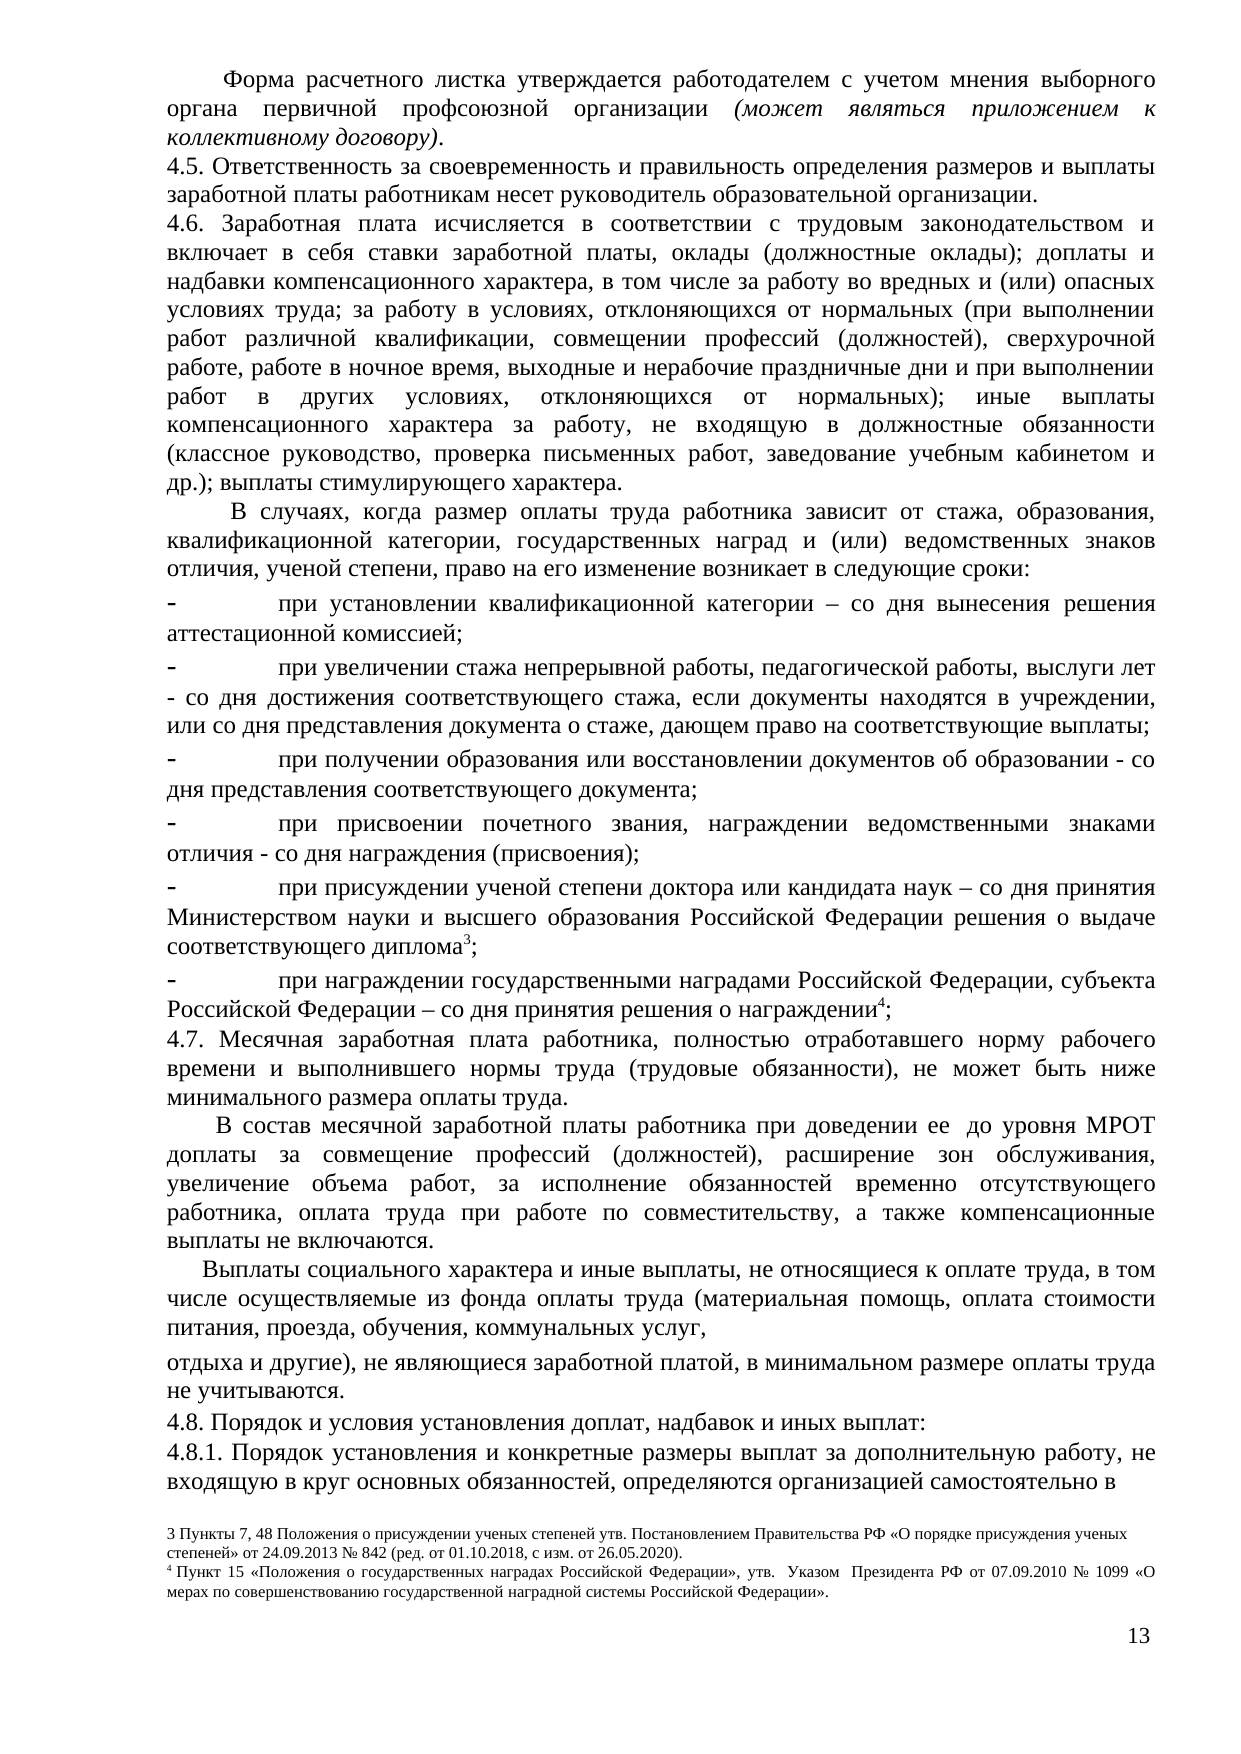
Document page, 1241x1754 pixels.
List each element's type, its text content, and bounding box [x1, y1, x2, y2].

text отдыха и другие), не являющиеся заработной платой, в минимальном размере оплаты труда не учитываются. [167, 1347, 1156, 1404]
list при увеличении стажа непрерывной работы, педагогической работы, выслуги лет - со дня достижения соответствующего стажа, если документы находятся в учреждении, или со дня представления документа о стаже, дающем право на соответствующие выплаты; [167, 648, 1156, 739]
list 4.6. Заработная плата исчисляется в соответствии с трудовым законодательством и включает в себя ставки заработной платы, оклады (должностные оклады); доплаты и надбавки компенсационного характера, в том числе за работу во вредных и (или) опасных условиях труда; за работу в условиях, отклоняющихся от нормальных (при выполнении работ различной квалификации, совмещении профессий (должностей), сверхурочной работе, работе в ночное время, выходные и нерабочие праздничные дни и при выполнении работ в других условиях, отклоняющихся от нормальных); иные выплаты компенсационного характера за работу, не входящую в должностные обязанности (классное руководство, проверка письменных работ, заведование учебным кабинетом и др.); выплаты стимулирующего характера. [167, 208, 1156, 496]
list 4.7. Месячная заработная плата работника, полностью отработавшего норму рабочего времени и выполнившего нормы труда (трудовые обязанности), не может быть ниже минимального размера оплаты труда. [167, 1024, 1156, 1110]
text Выплаты социального характера и иные выплаты, не относящиеся к оплате труда, в том числе осуществляемые из фонда оплаты труда (материальная помощь, оплата стоимости питания, проезда, обучения, коммунальных услуг, [167, 1254, 1156, 1340]
list при получении образования или восстановлении документов об образовании - со дня представления соответствующего документа; [167, 741, 1156, 803]
list 4.8.1. Порядок установления и конкретные размеры выплат за дополнительную работу, не входящую в круг основных обязанностей, определяются организацией самостоятельно в [167, 1437, 1156, 1495]
list при присуждении ученой степени доктора или кандидата наук – со дня принятия Министерством науки и высшего образования Российской Федерации решения о выдаче соответствующего диплома3; [167, 868, 1156, 959]
text В случаях, когда размер оплаты труда работника зависит от стажа, образования, квалификационной категории, государственных наград и (или) ведомственных знаков отличия, ученой степени, право на его изменение возникает в следующие сроки: [167, 496, 1156, 582]
text 4 Пункт 15 «Положения о государственных наградах Российской Федерации», утв. Указом Президента РФ от 07.09.2010 № 1099 «О мерах по совершенствованию государственной наградной системы Российской Федерации». [167, 1562, 1156, 1601]
text 3 Пункты 7, 48 Положения о присуждении ученых степеней утв. Постановлением Правительства РФ «О порядке присуждения ученых степеней» от 24.09.2013 № 842 (ред. от 01.10.2018, с изм. от 26.05.2020). [167, 1524, 1156, 1562]
list при установлении квалификационной категории – со дня вынесения решения аттестационной комиссией; [167, 584, 1156, 647]
text 4.8. Порядок и условия установления доплат, надбавок и иных выплат: [167, 1404, 1156, 1437]
list при награждении государственными наградами Российской Федерации, субъекта Российской Федерации – со дня принятия решения о награждении4; [167, 961, 1156, 1023]
text Форма расчетного листка утверждается работодателем с учетом мнения выборного органа первичной профсоюзной организации (может являться приложением к коллективному договору). [167, 64, 1156, 151]
list при присвоении почетного звания, награждении ведомственными знаками отличия - со дня награждения (присвоения); [167, 804, 1156, 867]
text В состав месячной заработной платы работника при доведении ее до уровня МРОТ доплаты за совмещение профессий (должностей), расширение зон обслуживания, увеличение объема работ, за исполнение обязанностей временно отсутствующего работника, оплата труда при работе по совместительству, а также компенсационные выплаты не включаются. [167, 1110, 1156, 1254]
list 4.5. Ответственность за своевременность и правильность определения размеров и выплаты заработной платы работникам несет руководитель образовательной организации. [167, 151, 1156, 208]
